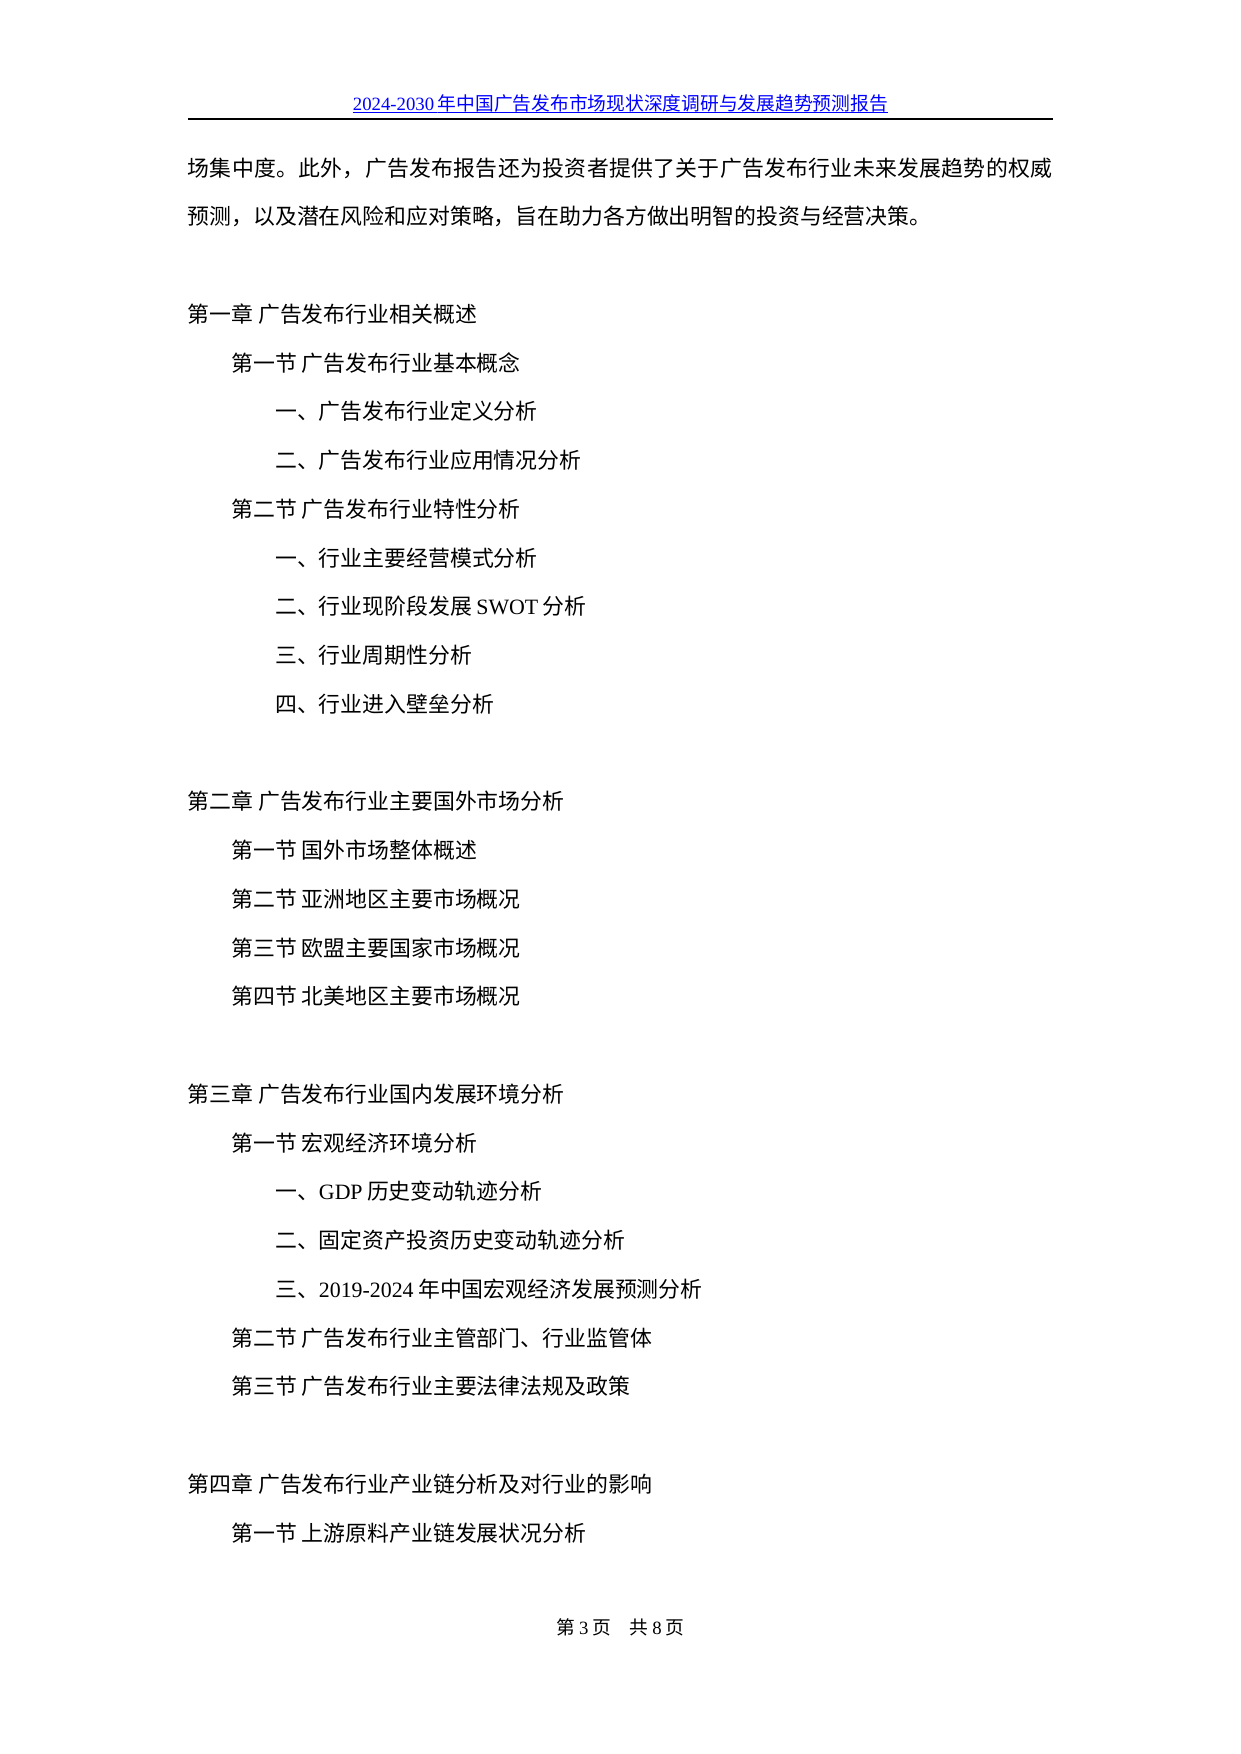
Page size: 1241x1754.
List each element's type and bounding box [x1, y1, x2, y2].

text [187, 150, 1053, 1548]
